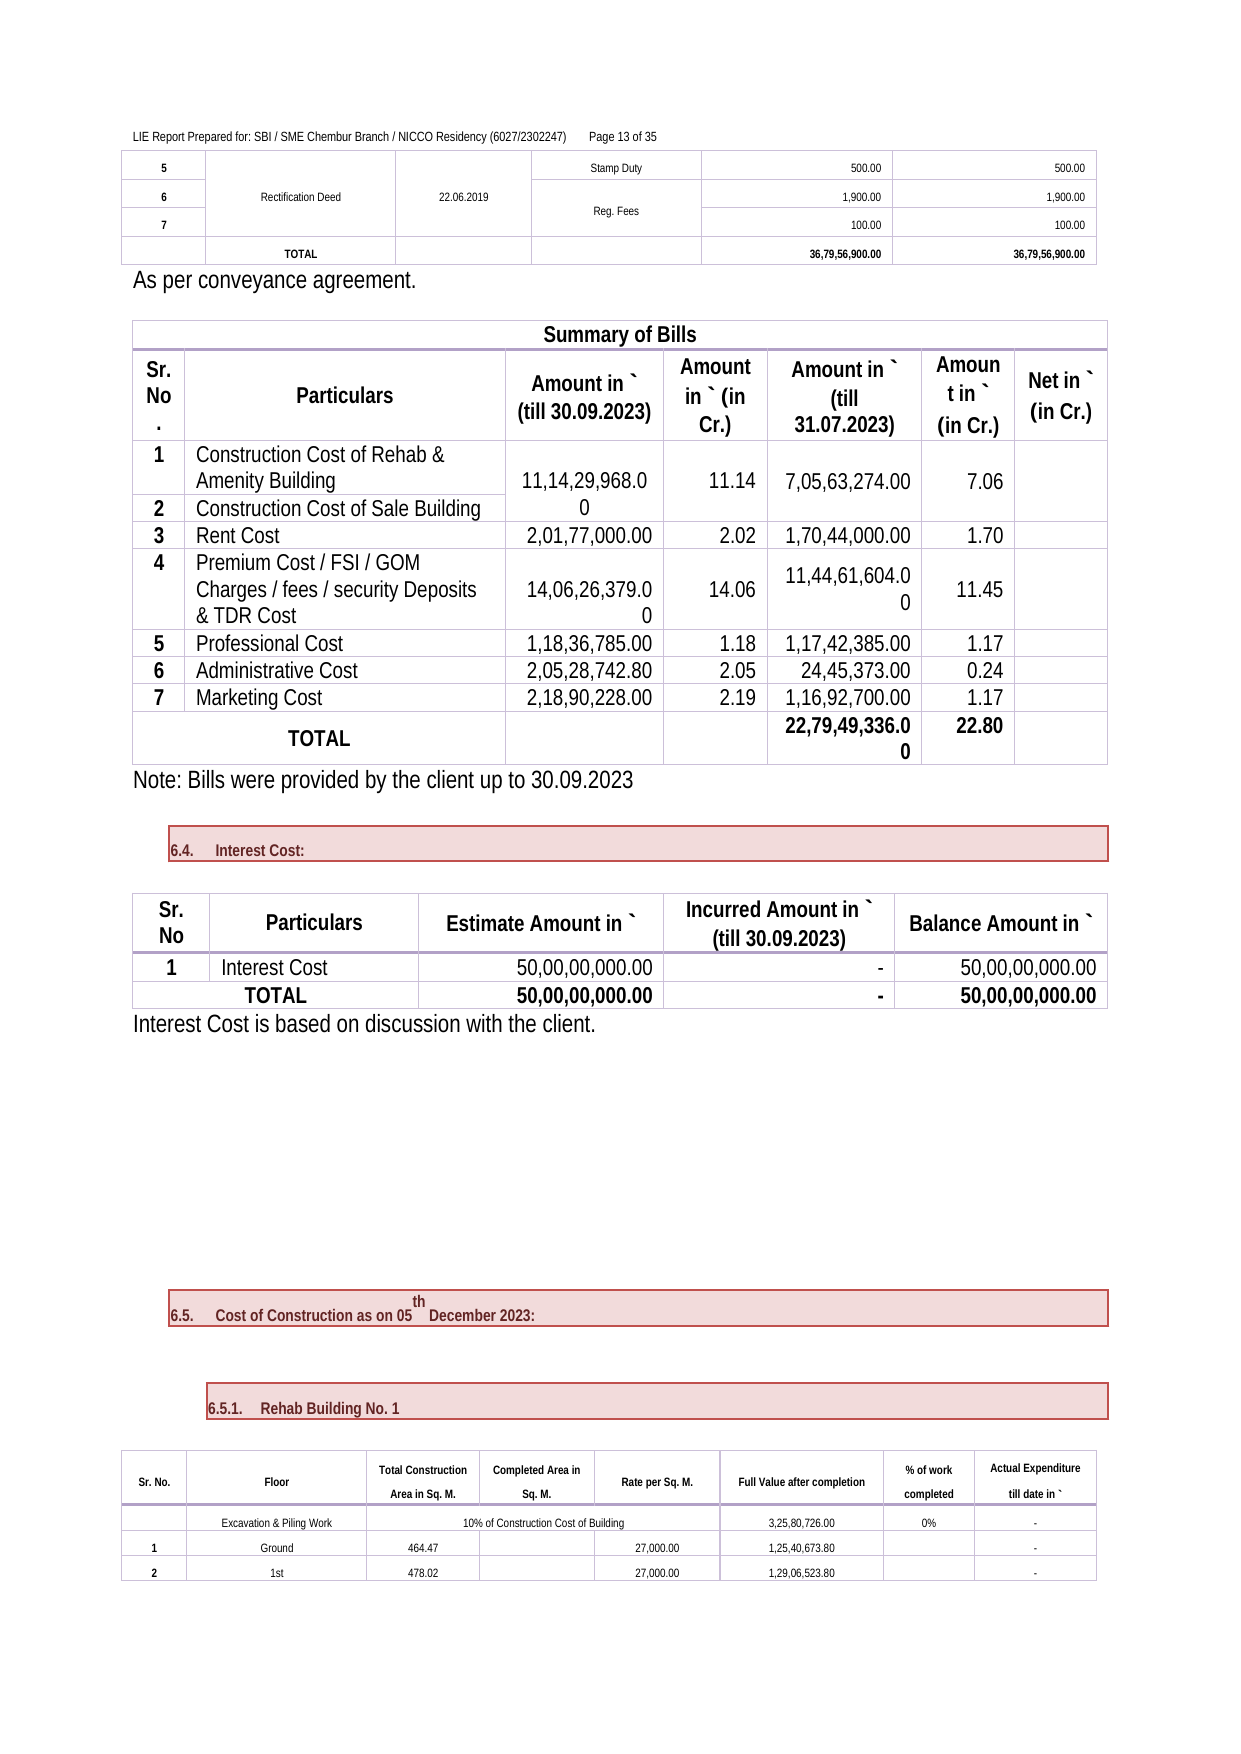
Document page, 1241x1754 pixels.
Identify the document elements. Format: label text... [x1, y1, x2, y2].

table_cell 2 [133, 495, 184, 521]
table_cell 11,14,29,968.00 [506, 441, 663, 521]
table_cell 2,01,77,000.00 [506, 522, 663, 548]
table_cell - [975, 1531, 1096, 1555]
table_cell 50,00,00,000.00 [419, 982, 663, 1008]
table_cell 1,29,06,523.80 [721, 1556, 883, 1580]
table_cell - [664, 954, 894, 981]
table_cell Reg. Fees [532, 180, 701, 236]
table_cell 36,79,56,900.00 [702, 237, 892, 264]
table_cell 50,00,00,000.00 [419, 954, 663, 981]
table_cell 1,25,40,673.80 [721, 1531, 883, 1555]
table_cell Amount in ` (in Cr.) [922, 351, 1014, 440]
table_cell [1015, 657, 1107, 683]
table_header Full Value after completion [721, 1451, 883, 1503]
table_cell 2,05,28,742.80 [506, 657, 663, 683]
table_cell 7 [133, 684, 184, 711]
table_cell 1 [133, 441, 184, 493]
table_cell 464.47 [367, 1531, 479, 1555]
table_header % of work completed [884, 1451, 974, 1503]
table_cell [1015, 522, 1107, 548]
table_cell 1,17,42,385.00 [768, 630, 921, 656]
table_cell [122, 237, 205, 264]
table_header Rate per Sq. M. [595, 1451, 719, 1503]
table_cell 50,00,00,000.00 [895, 982, 1107, 1008]
table_cell 1.17 [922, 630, 1014, 656]
table_cell TOTAL [133, 712, 505, 764]
text Interest Cost is based on discussion with the client. [133, 1009, 1107, 1038]
table_cell 2.02 [664, 522, 767, 548]
table_cell 1,16,92,700.00 [768, 684, 921, 711]
table_cell 11,44,61,604.00 [768, 549, 921, 628]
table_cell 1,900.00 [893, 180, 1096, 207]
subtitle Rehab Building No. 1 [208, 1384, 1107, 1418]
table_cell 2.05 [664, 657, 767, 683]
subtitle Interest Cost: [170, 827, 1107, 860]
table_cell Marketing Cost [185, 684, 505, 711]
table_header Incurred Amount in ` (till 30.09.2023) [664, 894, 894, 951]
table_cell Amount in ` (in Cr.) [664, 351, 767, 440]
table_cell [1015, 684, 1107, 711]
table_cell 7.06 [922, 441, 1014, 521]
table_header Sr. No. [122, 1451, 186, 1503]
table_cell 1.18 [664, 630, 767, 656]
table_cell Ground [187, 1531, 366, 1555]
table_header Summary of Bills [133, 321, 1107, 348]
table_cell [884, 1556, 974, 1580]
table_cell [664, 712, 767, 764]
table_cell 1.70 [922, 522, 1014, 548]
table_cell [532, 237, 701, 264]
table_cell 2,18,90,228.00 [506, 684, 663, 711]
table_cell [1015, 630, 1107, 656]
table_header Floor [187, 1451, 366, 1503]
table_cell 500.00 [893, 151, 1096, 178]
table_cell 36,79,56,900.00 [893, 237, 1096, 264]
table_cell 100.00 [893, 208, 1096, 236]
table_cell 1,18,36,785.00 [506, 630, 663, 656]
table_cell [480, 1531, 594, 1555]
table_cell 22.80 [922, 712, 1014, 764]
table_cell 478.02 [367, 1556, 479, 1580]
table_cell 1,900.00 [702, 180, 892, 207]
table_header Particulars [210, 894, 418, 951]
table_cell Construction Cost of Sale Building [185, 495, 505, 521]
table_cell 2 [122, 1556, 186, 1580]
table_cell 500.00 [702, 151, 892, 178]
table_cell 6 [122, 180, 205, 207]
table_cell Net in ` (in Cr.) [1015, 351, 1107, 440]
table_cell 14.06 [664, 549, 767, 628]
table_cell 4 [133, 549, 184, 628]
table_cell 11.45 [922, 549, 1014, 628]
table_cell 24,45,373.00 [768, 657, 921, 683]
table_cell 1 [122, 1531, 186, 1555]
table_cell Amount in ` (till 31.07.2023) [768, 351, 921, 440]
table_header Completed Area in Sq. M. [480, 1451, 594, 1503]
table_cell 50,00,00,000.00 [895, 954, 1107, 981]
table_cell Professional Cost [185, 630, 505, 656]
table_cell 6 [133, 657, 184, 683]
table_cell Premium Cost / FSI / GOM Charges / fees / security Deposits & TDR Cost [185, 549, 505, 628]
table_cell 27,000.00 [595, 1531, 719, 1555]
table_cell 7 [122, 208, 205, 236]
table_header Actual Expenditure till date in ` [975, 1451, 1096, 1503]
table_cell 1 [133, 954, 209, 981]
table_cell 100.00 [702, 208, 892, 236]
table_cell - [975, 1506, 1096, 1530]
table_cell 1.17 [922, 684, 1014, 711]
table_cell 5 [122, 151, 205, 178]
table_cell 5 [133, 630, 184, 656]
table_cell 0% [884, 1506, 974, 1530]
table_cell - [664, 982, 894, 1008]
table_cell TOTAL [206, 237, 395, 264]
table_cell Administrative Cost [185, 657, 505, 683]
table_cell [480, 1556, 594, 1580]
table_cell Rectification Deed [206, 151, 395, 236]
table_cell Particulars [185, 351, 505, 440]
table_cell [1015, 441, 1107, 521]
table_cell [396, 237, 531, 264]
table_cell [1015, 712, 1107, 764]
table_cell Interest Cost [210, 954, 418, 981]
table_cell 22,79,49,336.00 [768, 712, 921, 764]
table_cell 14,06,26,379.00 [506, 549, 663, 628]
table_cell [506, 712, 663, 764]
text Note: Bills were provided by the client up to 30.09.2023 [133, 765, 1107, 794]
table_cell 2.19 [664, 684, 767, 711]
text As per conveyance agreement. [133, 265, 1107, 294]
subtitle Cost of Construction as on 05th December 2023: [170, 1291, 1107, 1325]
table_header Sr. No [133, 894, 209, 951]
table_header Estimate Amount in ` [419, 894, 663, 951]
table_cell 10% of Construction Cost of Building [367, 1506, 719, 1530]
table_header Total Construction Area in Sq. M. [367, 1451, 479, 1503]
table_header Balance Amount in ` [895, 894, 1107, 951]
table_cell Sr. No. [133, 351, 184, 440]
table_cell 11.14 [664, 441, 767, 521]
table_cell Construction Cost of Rehab & Amenity Building [185, 441, 505, 493]
table_cell 22.06.2019 [396, 151, 531, 236]
table_cell Excavation & Piling Work [187, 1506, 366, 1530]
table_cell TOTAL [133, 982, 418, 1008]
table_cell - [975, 1556, 1096, 1580]
table_cell 1,70,44,000.00 [768, 522, 921, 548]
table_cell 1st [187, 1556, 366, 1580]
table_cell 3,25,80,726.00 [721, 1506, 883, 1530]
table_cell 7,05,63,274.00 [768, 441, 921, 521]
table_cell Stamp Duty [532, 151, 701, 178]
table_cell Amount in ` (till 30.09.2023) [506, 351, 663, 440]
table_cell [884, 1531, 974, 1555]
table_cell Rent Cost [185, 522, 505, 548]
table_cell 3 [133, 522, 184, 548]
table_cell 0.24 [922, 657, 1014, 683]
table_cell [122, 1506, 186, 1530]
table_cell [1015, 549, 1107, 628]
table_cell 27,000.00 [595, 1556, 719, 1580]
